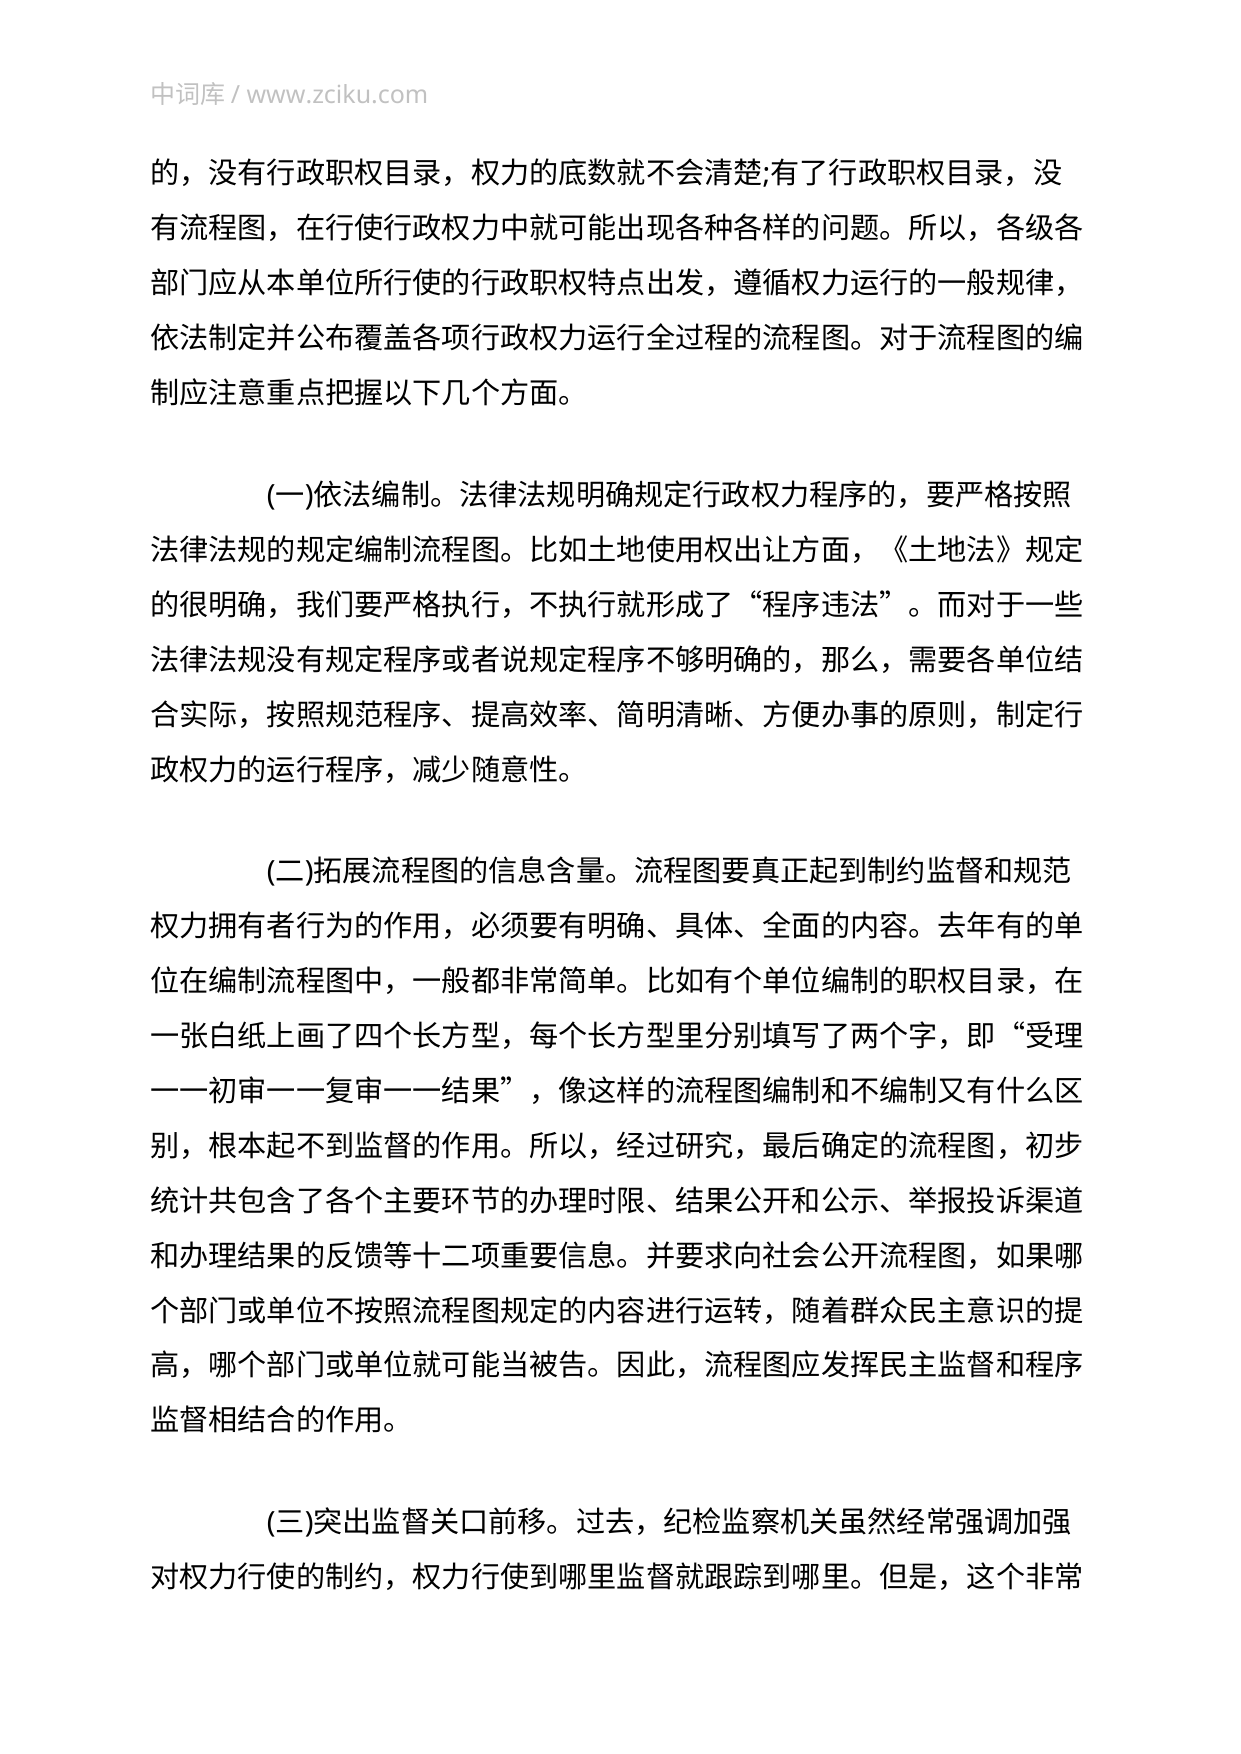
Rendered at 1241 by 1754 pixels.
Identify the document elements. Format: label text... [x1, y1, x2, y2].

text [150, 1499, 1090, 1596]
text (一)依法编制。法律法规明确规定行政权力程序的，要严格按照法律法规的规定编制流程图。比如土地使用权出让方面，《土地法》规定的很明确，我们要严格执行，不执行就形成了“程序违法”。而对于一些法律法规没有规定程序或者说规定程序不够明确的，那么，需要各单位结合实际，按照规范程序、提高效率、简明清晰、方便办事的原则，制定行政权力的运行程序，减少随意性。 [150, 471, 1090, 788]
text (二)拓展流程图的信息含量。流程图要真正起到制约监督和规范权力拥有者行为的作用，必须要有明确、具体、全面的内容。去年有的单位在编制流程图中，一般都非常简单。比如有个单位编制的职权目录，在一张白纸上画了四个长方型，每个长方型里分别填写了两个字，即“受理一一初审一一复审一一结果”，像这样的流程图编制和不编制又有什么区别，根本起不到监督的作用。所以，经过研究，最后确定的流程图，初步统计共包含了各个主要环节的办理时限、结果公开和公示、举报投诉渠道和办理结果的反馈等十二项重要信息。并要求向社会公开流程图，如果哪个部门或单位不按照流程图规定的内容进行运转，随着群众民主意识的提高，哪个部门或单位就可能当被告。因此，流程图应发挥民主监督和程序监督相结合的作用。 [150, 848, 1090, 1439]
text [150, 150, 1090, 412]
